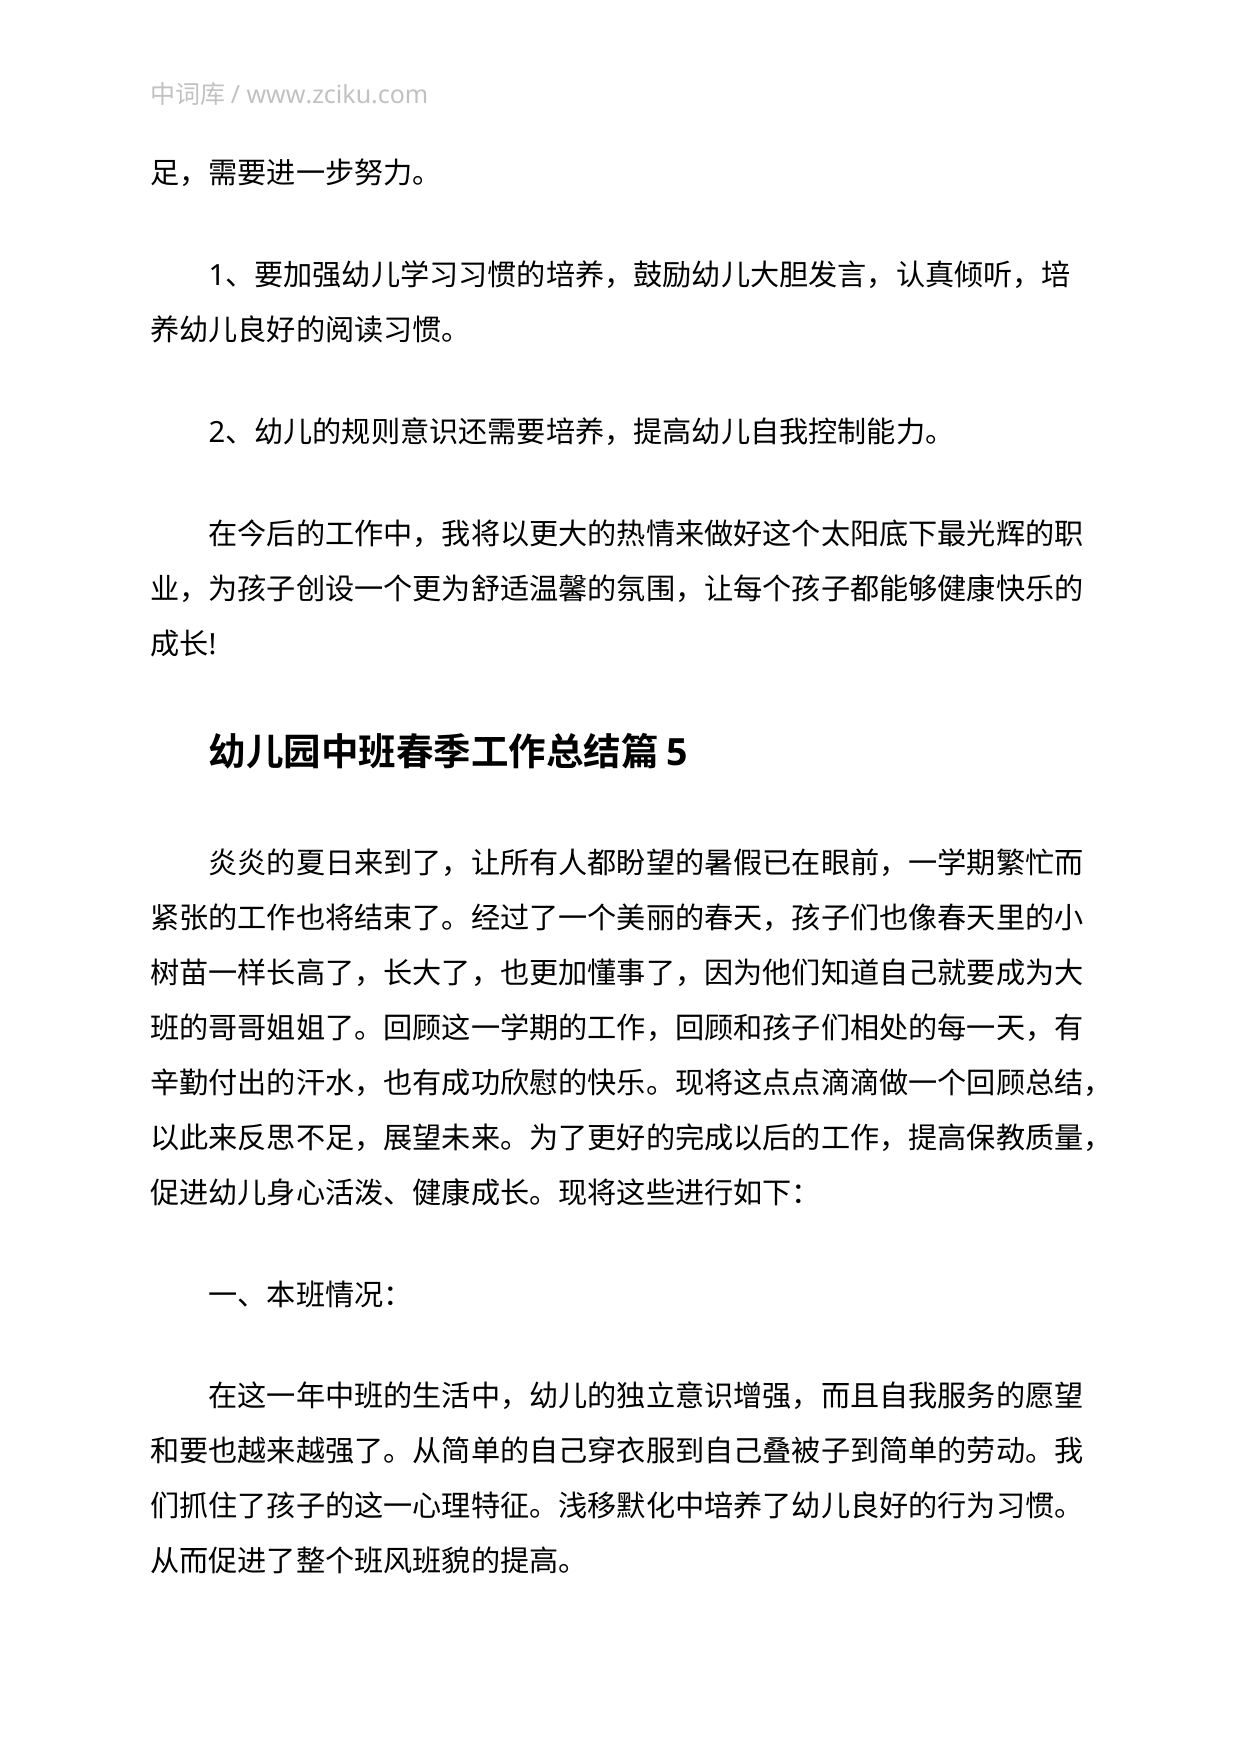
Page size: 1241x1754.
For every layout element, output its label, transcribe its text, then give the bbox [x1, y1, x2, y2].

text 在今后的工作中，我将以更大的热情来做好这个太阳底下最光辉的职业，为孩子创设一个更为舒适温馨的氛围，让每个孩子都能够健康快乐的成长! [150, 511, 1090, 663]
text 1、要加强幼儿学习习惯的培养，鼓励幼儿大胆发言，认真倾听，培养幼儿良好的阅读习惯。 [150, 252, 1090, 349]
text 一、本班情况： [150, 1271, 1090, 1313]
text 2、幼儿的规则意识还需要培养，提高幼儿自我控制能力。 [150, 408, 1090, 451]
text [150, 150, 1090, 192]
text 炎炎的夏日来到了，让所有人都盼望的暑假已在眼前，一学期繁忙而紧张的工作也将结束了。经过了一个美丽的春天，孩子们也像春天里的小树苗一样长高了，长大了，也更加懂事了，因为他们知道自己就要成为大班的哥哥姐姐了。回顾这一学期的工作，回顾和孩子们相处的每一天，有辛勤付出的汗水，也有成功欣慰的快乐。现将这点点滴滴做一个回顾总结，以此来反思不足，展望未来。为了更好的完成以后的工作，提高保教质量，促进幼儿身心活泼、健康成长。现将这些进行如下： [150, 840, 1090, 1212]
text 幼儿园中班春季工作总结篇5 [150, 722, 1090, 777]
text 在这一年中班的生活中，幼儿的独立意识增强，而且自我服务的愿望和要也越来越强了。从简单的自己穿衣服到自己叠被子到简单的劳动。我们抓住了孩子的这一心理特征。浅移默化中培养了幼儿良好的行为习惯。从而促进了整个班风班貌的提高。 [150, 1373, 1090, 1580]
